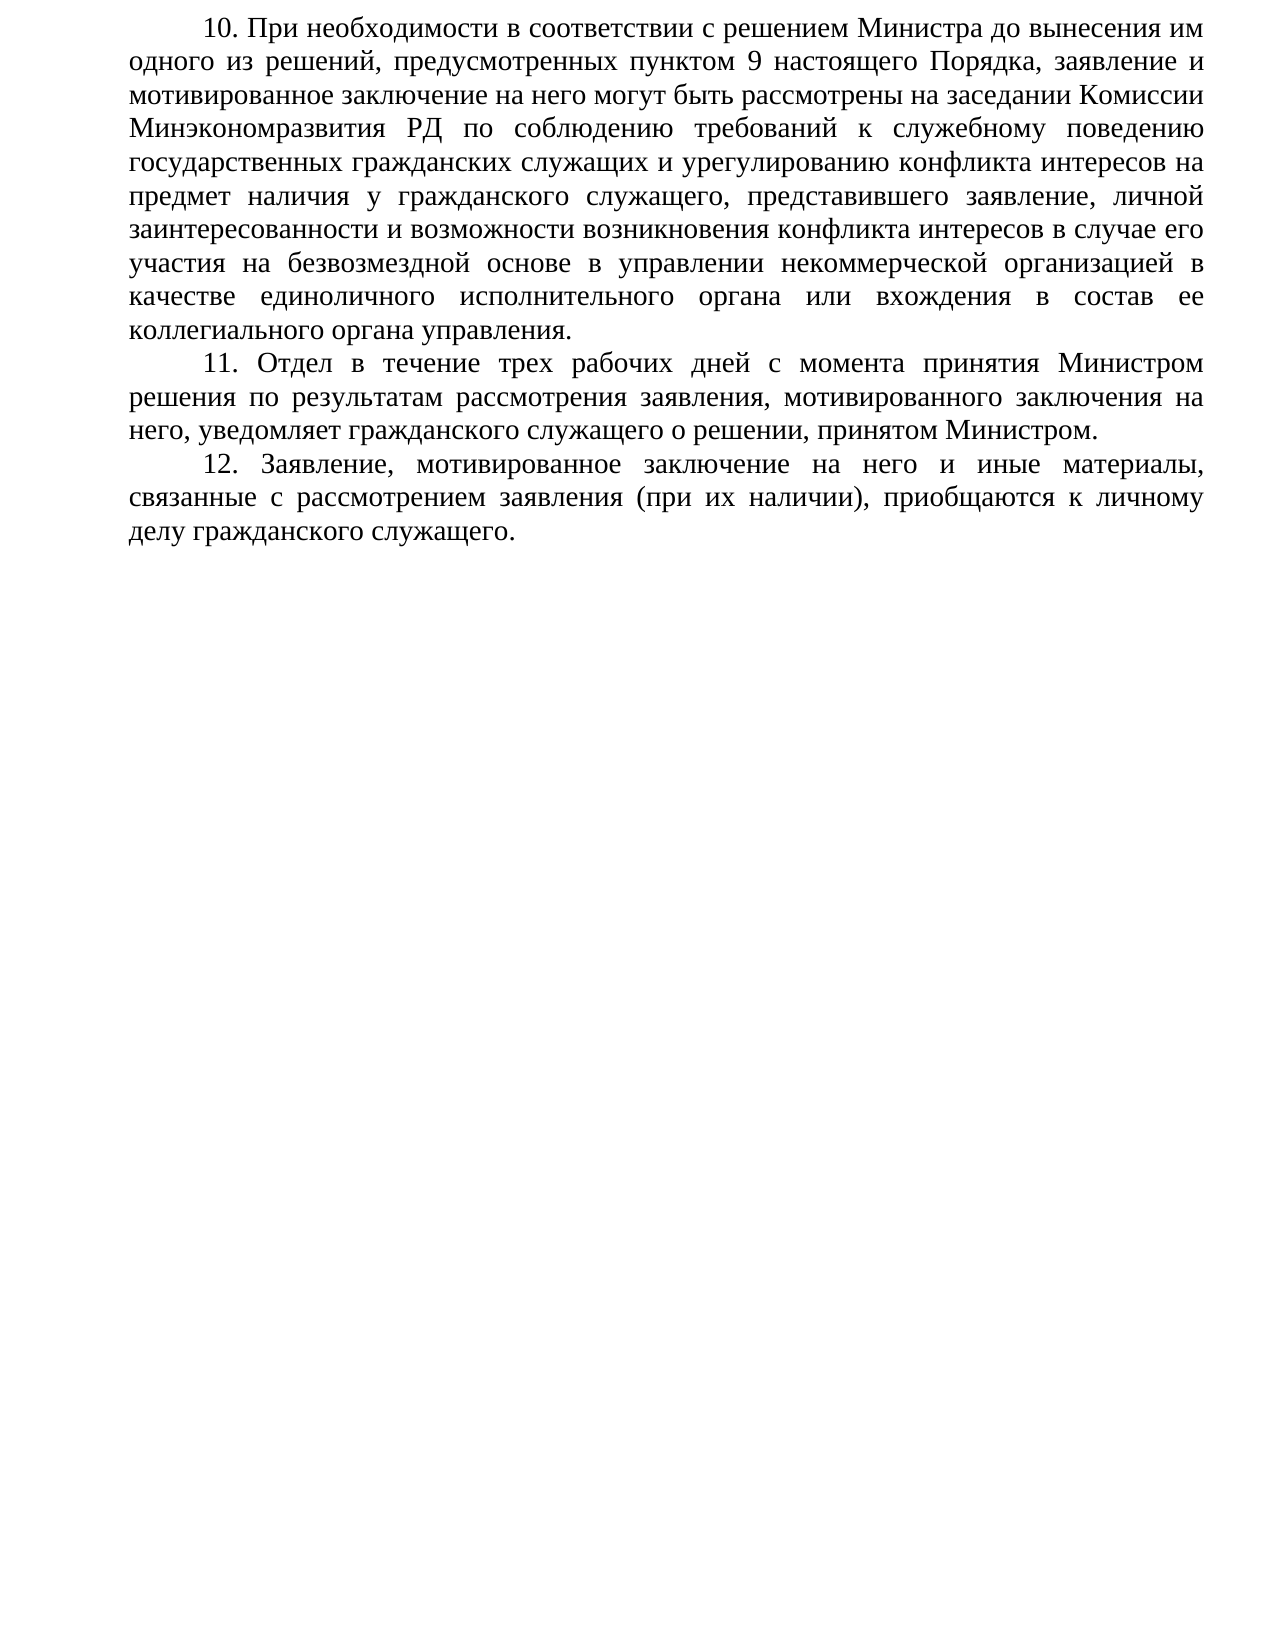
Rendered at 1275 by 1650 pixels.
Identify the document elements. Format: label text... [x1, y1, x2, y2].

text 10. При необходимости в соответствии с решением Министра до вынесения им одного из решений, предусмотренных пунктом 9 настоящего Порядка, заявление и мотивированное заключение на него могут быть рассмотрены на заседании Комиссии Минэкономразвития РД по соблюдению требований к служебному поведению государственных гражданских служащих и урегулированию конфликта интересов на предмет наличия у гражданского служащего, представившего заявление, личной заинтересованности и возможности возникновения конфликта интересов в случае его участия на безвозмездной основе в управлении некоммерческой организацией в качестве единоличного исполнительного органа или вхождения в состав ее коллегиального органа управления. [128, 10, 1205, 345]
text 12. Заявление, мотивированное заключение на него и иные материалы, связанные с рассмотрением заявления (при их наличии), приобщаются к личному делу гражданского служащего. [128, 446, 1205, 547]
text 11. Отдел в течение трех рабочих дней с момента принятия Министром решения по результатам рассмотрения заявления, мотивированного заключения на него, уведомляет гражданского служащего о решении, принятом Министром. [128, 345, 1205, 446]
